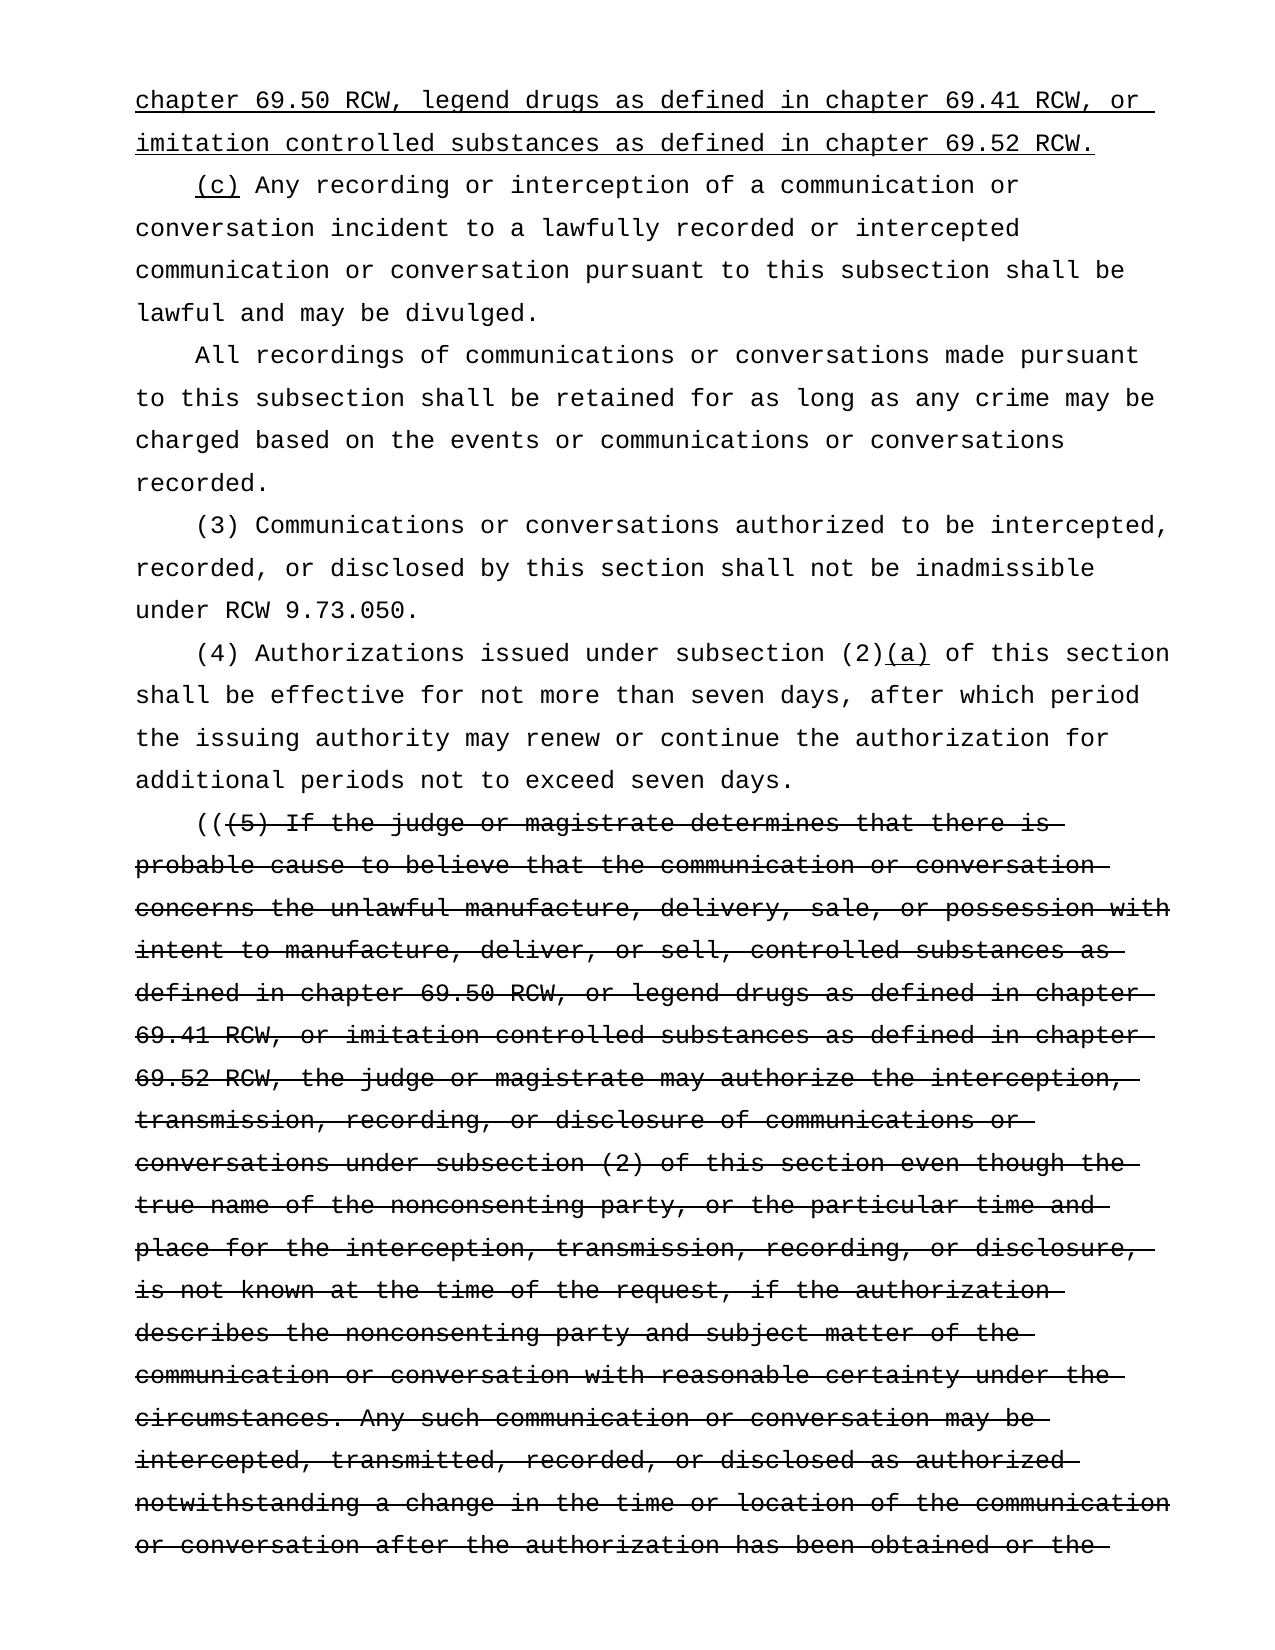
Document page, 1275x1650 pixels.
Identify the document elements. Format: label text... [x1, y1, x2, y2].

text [135, 75, 1170, 160]
text (3) Communications or conversations authorized to be intercepted, recorded, or disclosed by this section shall not be inadmissible under RCW 9.73.050. [135, 500, 1170, 627]
text (4) Authorizations issued under subsection (2)(a) of this section shall be effective for not more than seven days, after which period the issuing authority may renew or continue the authorization for additional periods not to exceed seven days. [135, 627, 1170, 797]
text All recordings of communications or conversations made pursuant to this subsection shall be retained for as long as any crime may be charged based on the events or communications or conversations recorded. [135, 330, 1170, 500]
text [135, 1506, 1170, 1562]
text (c) Any recording or interception of a communication or conversation incident to a lawfully recorded or intercepted communication or conversation pursuant to this subsection shall be lawful and may be divulged. [135, 160, 1170, 330]
